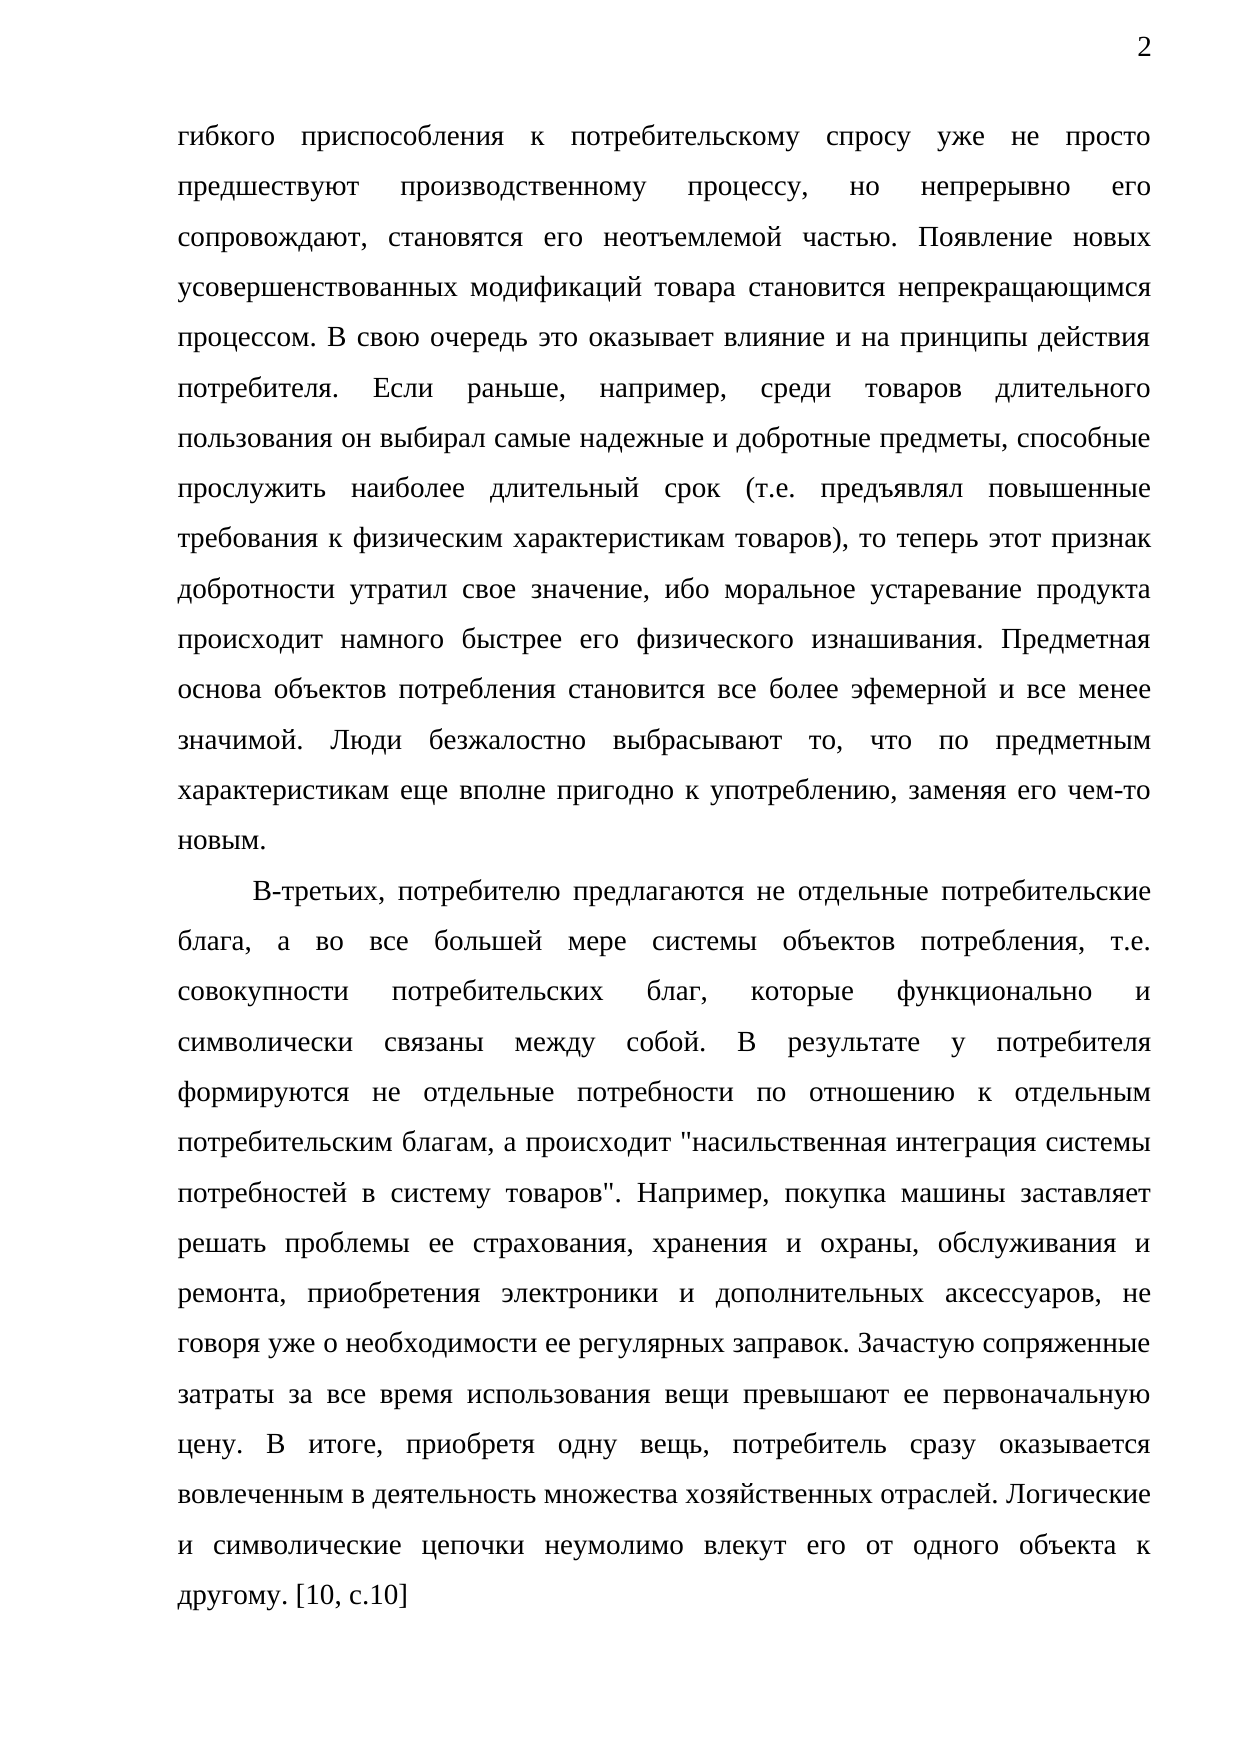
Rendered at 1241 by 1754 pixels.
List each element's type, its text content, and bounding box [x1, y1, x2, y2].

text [177, 118, 1152, 856]
text В-третьих, потребителю предлагаются не отдельные потребительские блага, а во все большей мере системы объектов потребления, т.е. совокупности потребительских благ, которые функционально и символически связаны между собой. В результате у потребителя формируются не отдельные потребности по отношению к отдельным потребительским благам, а происходит "насильственная интеграция системы потребностей в систему товаров". Например, покупка машины заставляет решать проблемы ее страхования, хранения и охраны, обслуживания и ремонта, приобретения электроники и дополнительных аксессуаров, не говоря уже о необходимости ее регулярных заправок. Зачастую сопряженные затраты за все время использования вещи превышают ее первоначальную цену. В итоге, приобретя одну вещь, потребитель сразу оказывается вовлеченным в деятельность множества хозяйственных отраслей. Логические и символические цепочки неумолимо влекут его от одного объекта к другому. [10, с.10] [177, 873, 1152, 1611]
